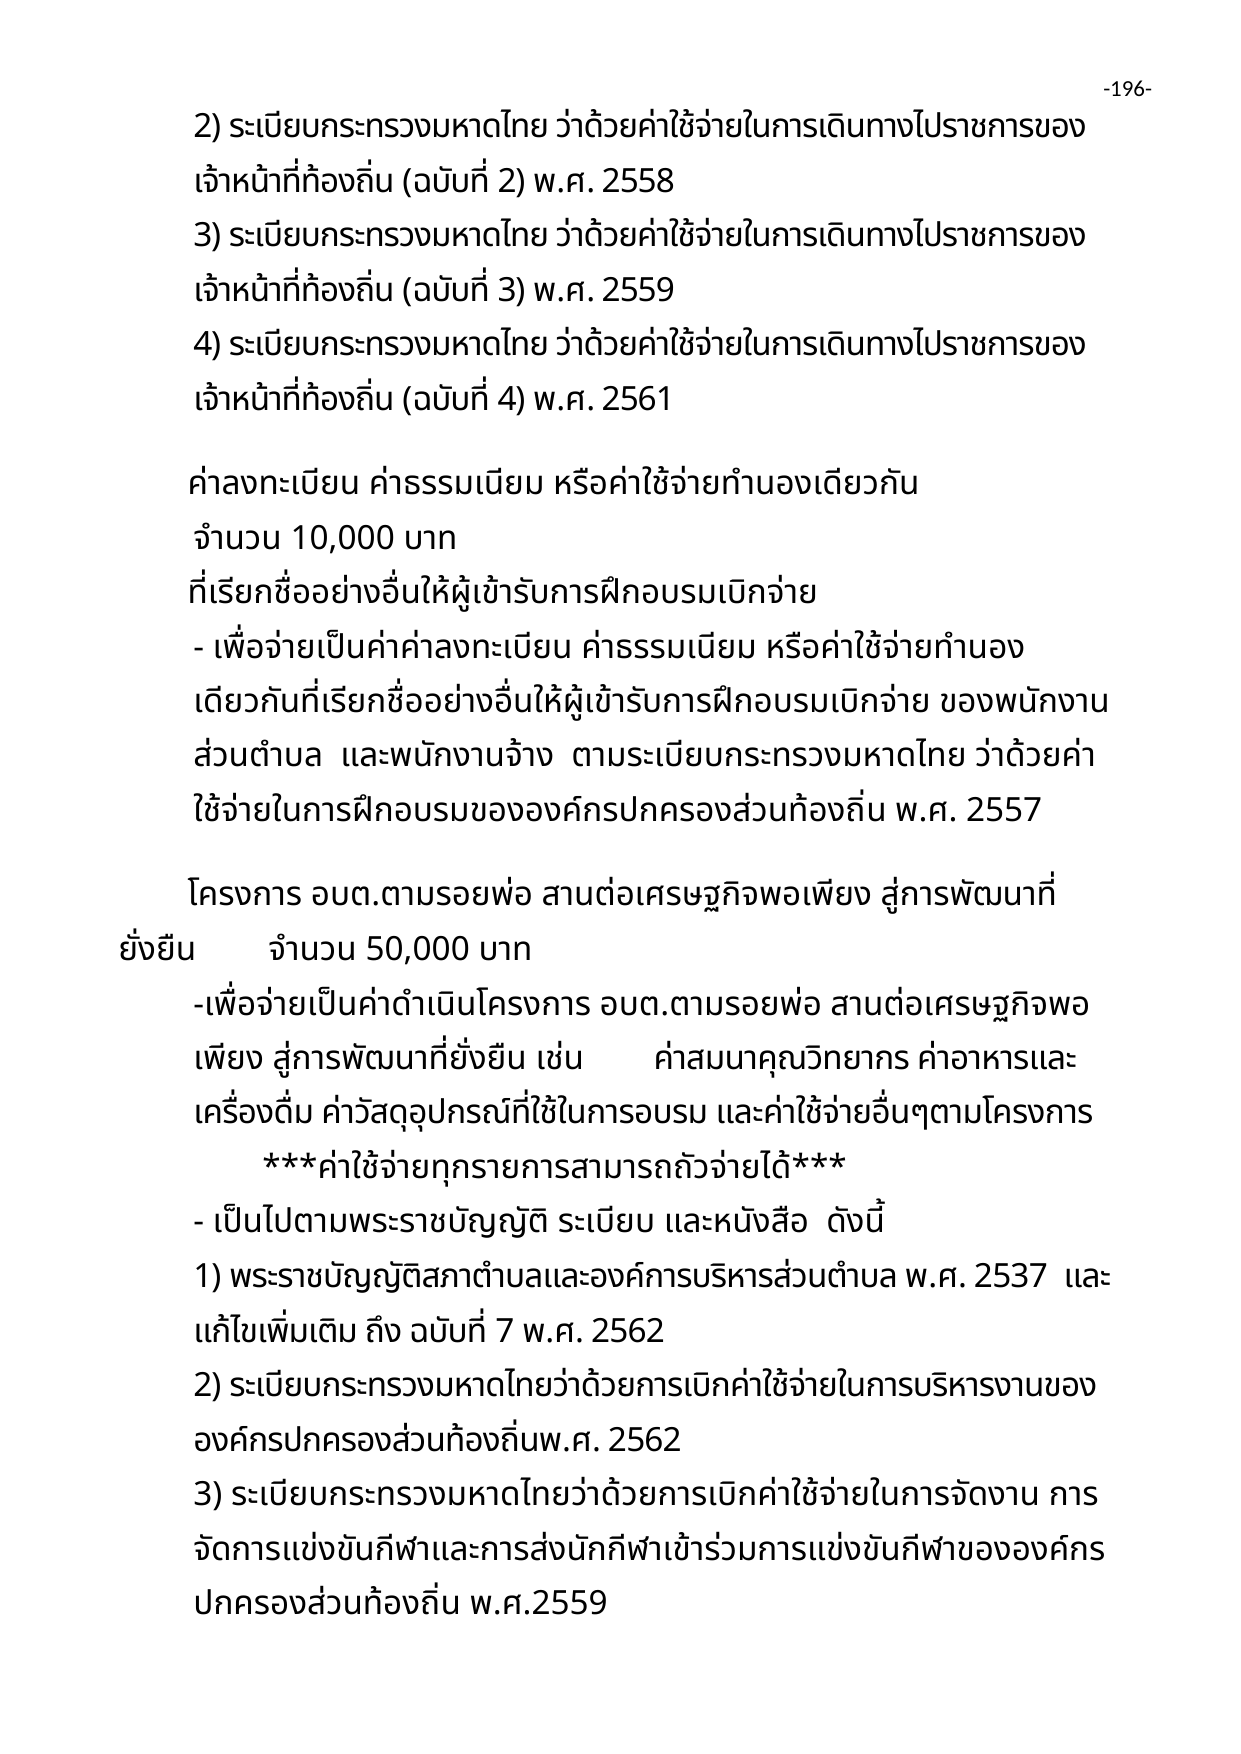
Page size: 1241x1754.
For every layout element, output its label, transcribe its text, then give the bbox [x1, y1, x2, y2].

text 2) ระเบียบกระทรวงมหาดไทย ว่าด้วยค่าใช้จ่ายในการเดินทางไปราชการของเจ้าหน้าที่ท้องถิ่น (ฉบับที่ 2) พ.ศ. 2558 [193, 102, 1122, 207]
text 1) พระราชบัญญัติสภาตำบลและองค์การบริหารส่วนตำบล พ.ศ. 2537 และแก้ไขเพิ่มเติม ถึง ฉบับที่ 7 พ.ศ. 2562 [193, 1252, 1122, 1357]
text ***ค่าใช้จ่ายทุกรายการสามารถถัวจ่ายได้*** [193, 1143, 1122, 1193]
text - เป็นไปตามพระราชบัญญัติ ระเบียบ และหนังสือ ดังนี้ [193, 1197, 1122, 1248]
text -เพื่อจ่ายเป็นค่าดำเนินโครงการ อบต.ตามรอยพ่อ สานต่อเศรษฐกิจพอเพียง สู่การพัฒนาที่ยั่งยืน เช่น ค่าสมนาคุณวิทยากร ค่าอาหารและเครื่องดื่ม ค่าวัสดุอุปกรณ์ที่ใช้ในการอบรม และค่าใช้จ่ายอื่นๆตามโครงการ [193, 979, 1122, 1139]
text 3) ระเบียบกระทรวงมหาดไทย ว่าด้วยค่าใช้จ่ายในการเดินทางไปราชการของเจ้าหน้าที่ท้องถิ่น (ฉบับที่ 3) พ.ศ. 2559 [193, 211, 1122, 316]
text ค่าลงทะเบียน ค่าธรรมเนียม หรือค่าใช้จ่ายทำนองเดียวกัน จำนวน 10,000 บาท [118, 459, 1122, 564]
text - เพื่อจ่ายเป็นค่าค่าลงทะเบียน ค่าธรรมเนียม หรือค่าใช้จ่ายทำนองเดียวกันที่เรียกชื่ออย่างอื่นให้ผู้เข้ารับการฝึกอบรมเบิกจ่าย ของพนักงานส่วนตำบล และพนักงานจ้าง ตามระเบียบกระทรวงมหาดไทย ว่าด้วยค่าใช้จ่ายในการฝึกอบรมขององค์กรปกครองส่วนท้องถิ่น พ.ศ. 2557 [193, 622, 1122, 836]
text ที่เรียกชื่ออย่างอื่นให้ผู้เข้ารับการฝึกอบรมเบิกจ่าย [118, 568, 1122, 618]
text 4) ระเบียบกระทรวงมหาดไทย ว่าด้วยค่าใช้จ่ายในการเดินทางไปราชการของเจ้าหน้าที่ท้องถิ่น (ฉบับที่ 4) พ.ศ. 2561 [193, 320, 1122, 425]
text โครงการ อบต.ตามรอยพ่อ สานต่อเศรษฐกิจพอเพียง สู่การพัฒนาที่ยั่งยืน จำนวน 50,000 บาท [118, 870, 1122, 975]
text 3) ระเบียบกระทรวงมหาดไทยว่าด้วยการเบิกค่าใช้จ่ายในการจัดงาน การจัดการแข่งขันกีฬาและการส่งนักกีฬาเข้าร่วมการแข่งขันกีฬาขององค์กรปกครองส่วนท้องถิ่น พ.ศ.2559 [193, 1470, 1122, 1630]
text 2) ระเบียบกระทรวงมหาดไทยว่าด้วยการเบิกค่าใช้จ่ายในการบริหารงานขององค์กรปกครองส่วนท้องถิ่นพ.ศ. 2562 [193, 1361, 1122, 1466]
